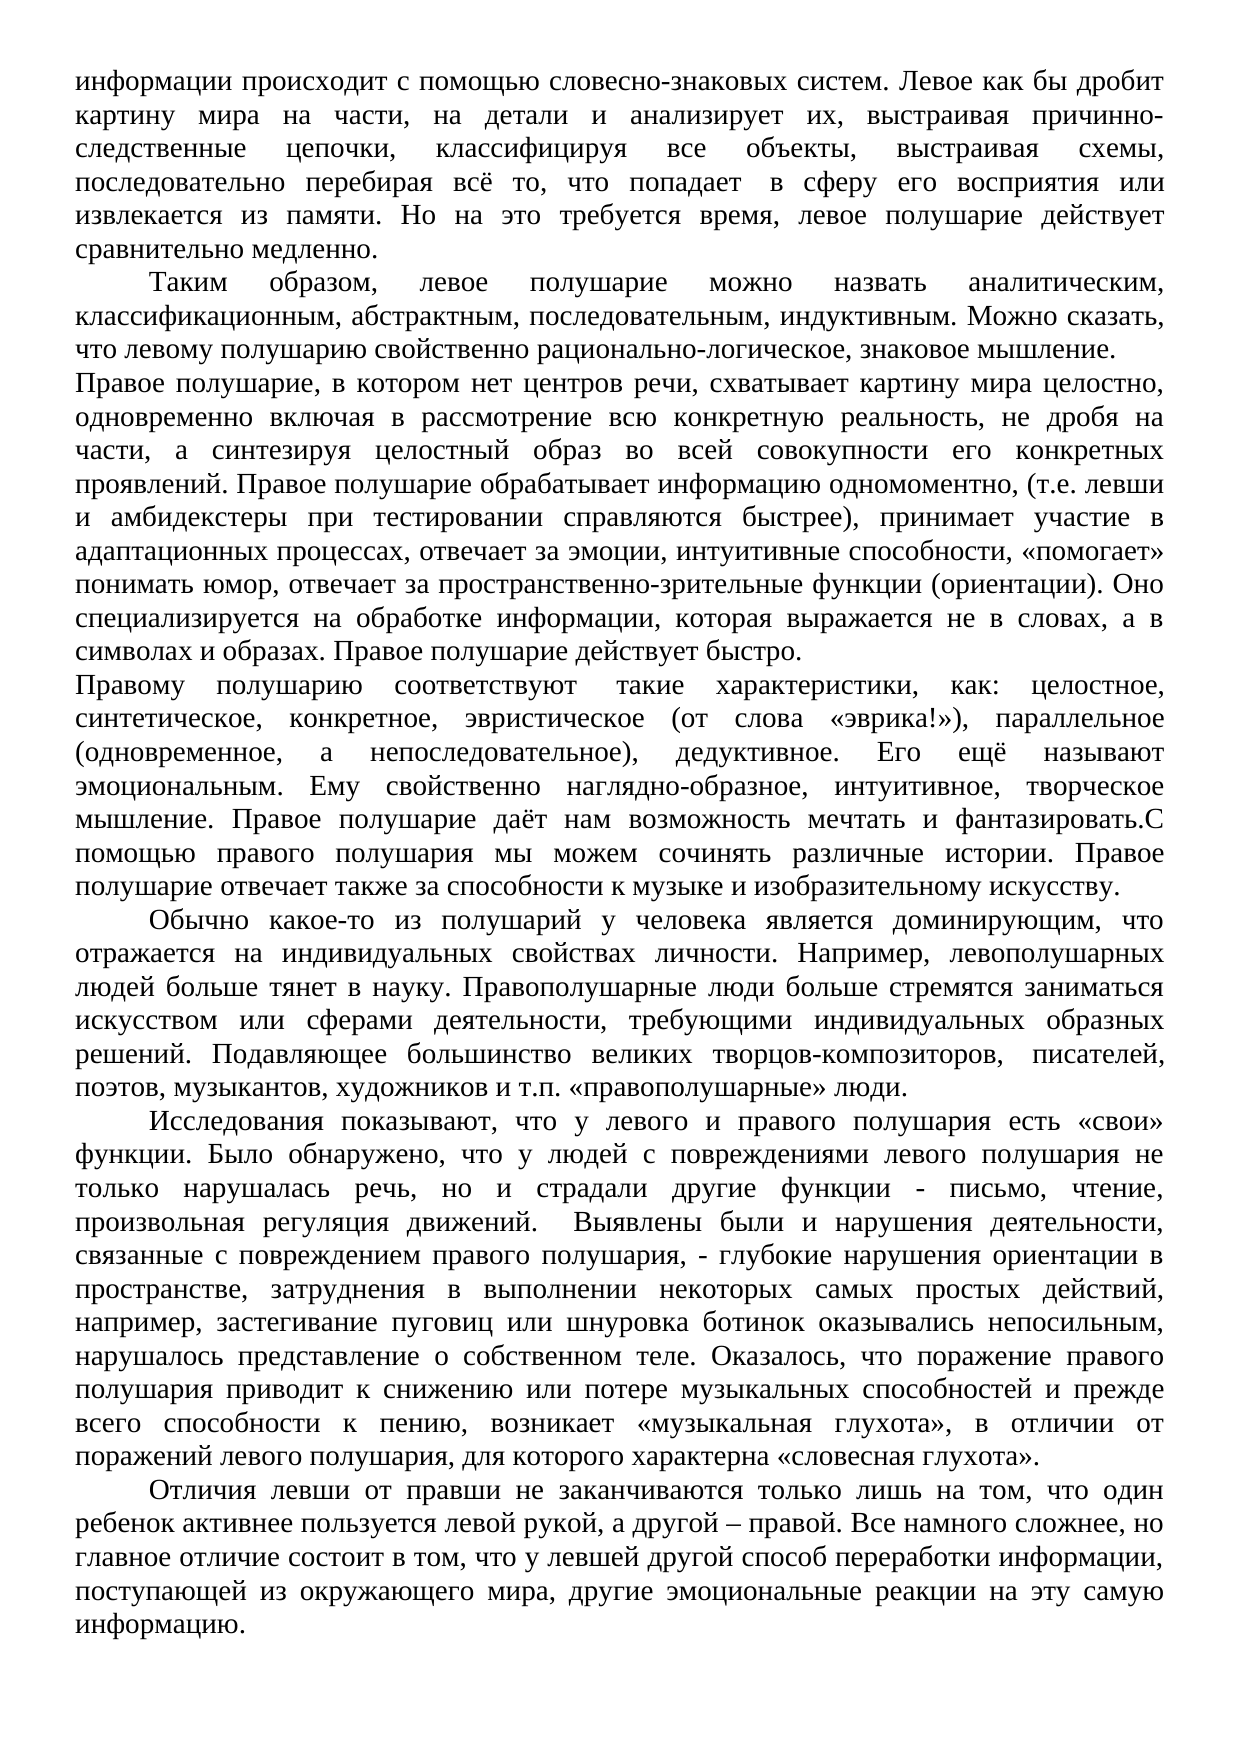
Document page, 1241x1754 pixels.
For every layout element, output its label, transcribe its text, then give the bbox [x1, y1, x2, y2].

text Обычно какое-то из полушарий у человека является доминирующим, что отражается на индивидуальных свойствах личности. Например, левополушарных людей больше тянет в науку. Правополушарные люди больше стремятся заниматься искусством или сферами деятельности, требующими индивидуальных образных решений. Подавляющее большинство великих творцов-композиторов, писателей, поэтов, музыкантов, художников и т.п. «правополушарные» люди. [75, 902, 1165, 1103]
text Таким образом, левое полушарие можно назвать аналитическим, классификационным, абстрактным, последовательным, индуктивным. Можно сказать, что левому полушарию свойственно рационально-логическое, знаковое мышление. [75, 264, 1165, 365]
text Отличия левши от правши не заканчиваются только лишь на том, что один ребенок активнее пользуется левой рукой, а другой – правой. Все намного сложнее, но главное отличие состоит в том, что у левшей другой способ переработки информации, поступающей из окружающего мира, другие эмоциональные реакции на эту самую информацию. [75, 1472, 1165, 1640]
text Правому полушарию соответствуют такие характеристики, как: целостное, синтетическое, конкретное, эвристическое (от слова «эврика!»), параллельное (одновременное, а непоследовательное), дедуктивное. Его ещё называют эмоциональным. Ему свойственно наглядно-образное, интуитивное, творческое мышление. Правое полушарие даёт нам возможность мечтать и фантазировать.С помощью правого полушария мы можем сочинять различные истории. Правое полушарие отвечает также за способности к музыке и изобразительному искусству. [75, 667, 1165, 902]
text Исследования показывают, что у левого и правого полушария есть «свои» функции. Было обнаружено, что у людей с повреждениями левого полушария не только нарушалась речь, но и страдали другие функции - письмо, чтение, произвольная регуляция движений. Выявлены были и нарушения деятельности, связанные с повреждением правого полушария, - глубокие нарушения ориентации в пространстве, затруднения в выполнении некоторых самых простых действий, например, застегивание пуговиц или шнуровка ботинок оказывались непосильным, нарушалось представление о собственном теле. Оказалось, что поражение правого полушария приводит к снижению или потере музыкальных способностей и прежде всего способности к пению, возникает «музыкальная глухота», в отличии от поражений левого полушария, для которого характерна «словесная глухота». [75, 1103, 1165, 1472]
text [75, 63, 1165, 264]
text Правое полушарие, в котором нет центров речи, схватывает картину мира целостно, одновременно включая в рассмотрение всю конкретную реальность, не дробя на части, а синтезируя целостный образ во всей совокупности его конкретных проявлений. Правое полушарие обрабатывает информацию одномоментно, (т.е. левши и амбидекстеры при тестировании справляются быстрее), принимает участие в адаптационных процессах, отвечает за эмоции, интуитивные способности, «помогает» понимать юмор, отвечает за пространственно-зрительные функции (ориентации). Оно специализируется на обработке информации, которая выражается не в словах, а в символах и образах. Правое полушарие действует быстро. [75, 365, 1165, 667]
